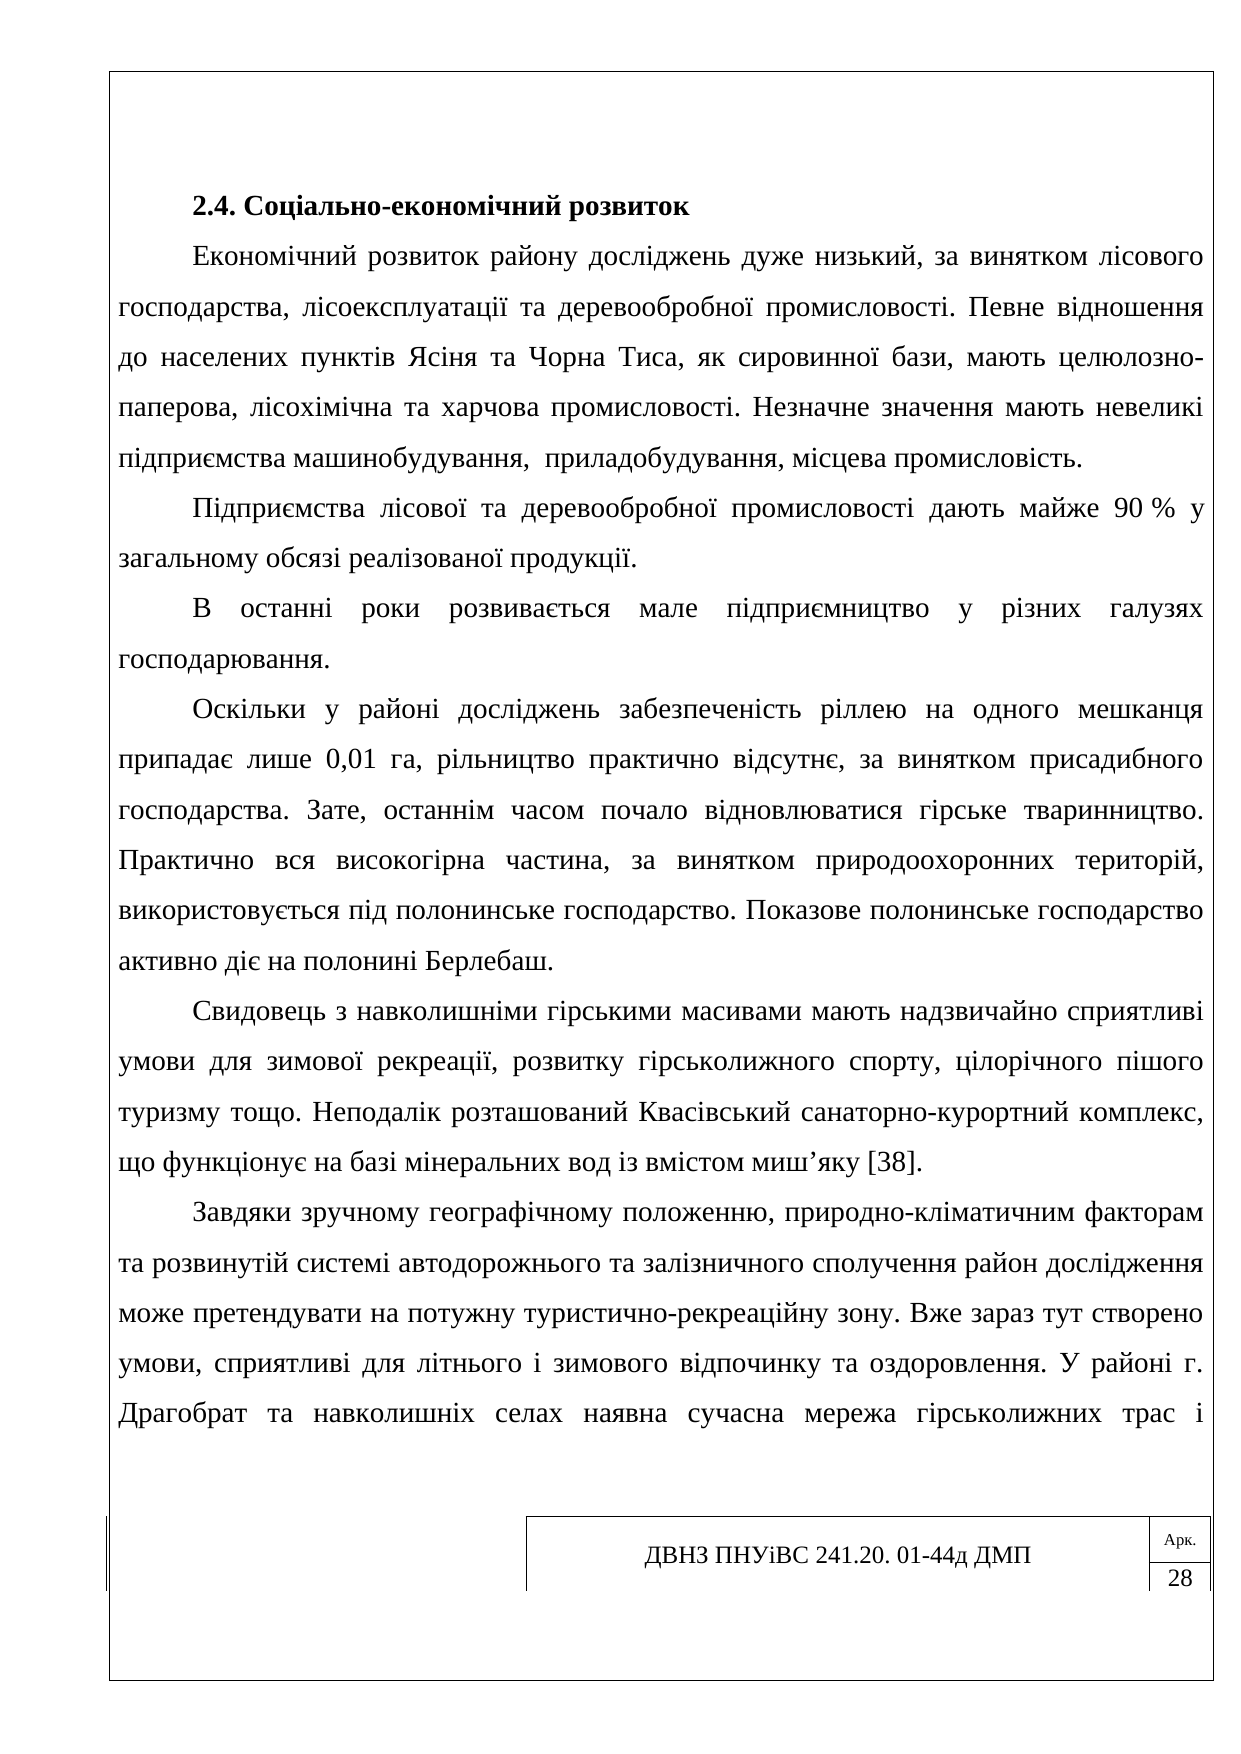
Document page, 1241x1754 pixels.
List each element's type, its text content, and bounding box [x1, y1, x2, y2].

text Оскільки у районі досліджень забезпеченість ріллею на одного мешканця припадає лише 0,01 га, рільництво практично відсутнє, за винятком присадибного господарства. Зате, останнім часом почало відновлюватися гірське тваринництво. Практично вся високогірна частина, за винятком природоохоронних територій, використовується під полонинське господарство. Показове полонинське господарство активно діє на полонині Берлебаш. [118, 691, 1205, 976]
text Свидовець з навколишніми гірськими масивами мають надзвичайно сприятливі умови для зимової рекреації, розвитку гірськолижного спорту, цілорічного пішого туризму тощо. Неподалік розташований Квасівський санаторно-курортний комплекс, що функціонує на базі мінеральних вод із вмістом миш’яку [38]. [118, 993, 1205, 1178]
text 2.4. Соціально-економічний розвиток [118, 188, 1205, 222]
text Підприємства лісової та деревообробної промисловості дають майже 90 % у загальному обсязі реалізованої продукції. [118, 490, 1205, 574]
text Економічний розвиток району досліджень дуже низький, за винятком лісового господарства, лісоексплуатації та деревообробної промисловості. Певне відношення до населених пунктів Ясіня та Чорна Тиса, як сировинної бази, мають целюлозно-паперова, лісохімічна та харчова промисловості. Незначне значення мають невеликі підприємства машинобудування, приладобудування, місцева промисловість. [118, 238, 1205, 473]
text В останні роки розвивається мале підприємництво у різних галузях господарювання. [118, 591, 1205, 674]
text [118, 1194, 1205, 1429]
